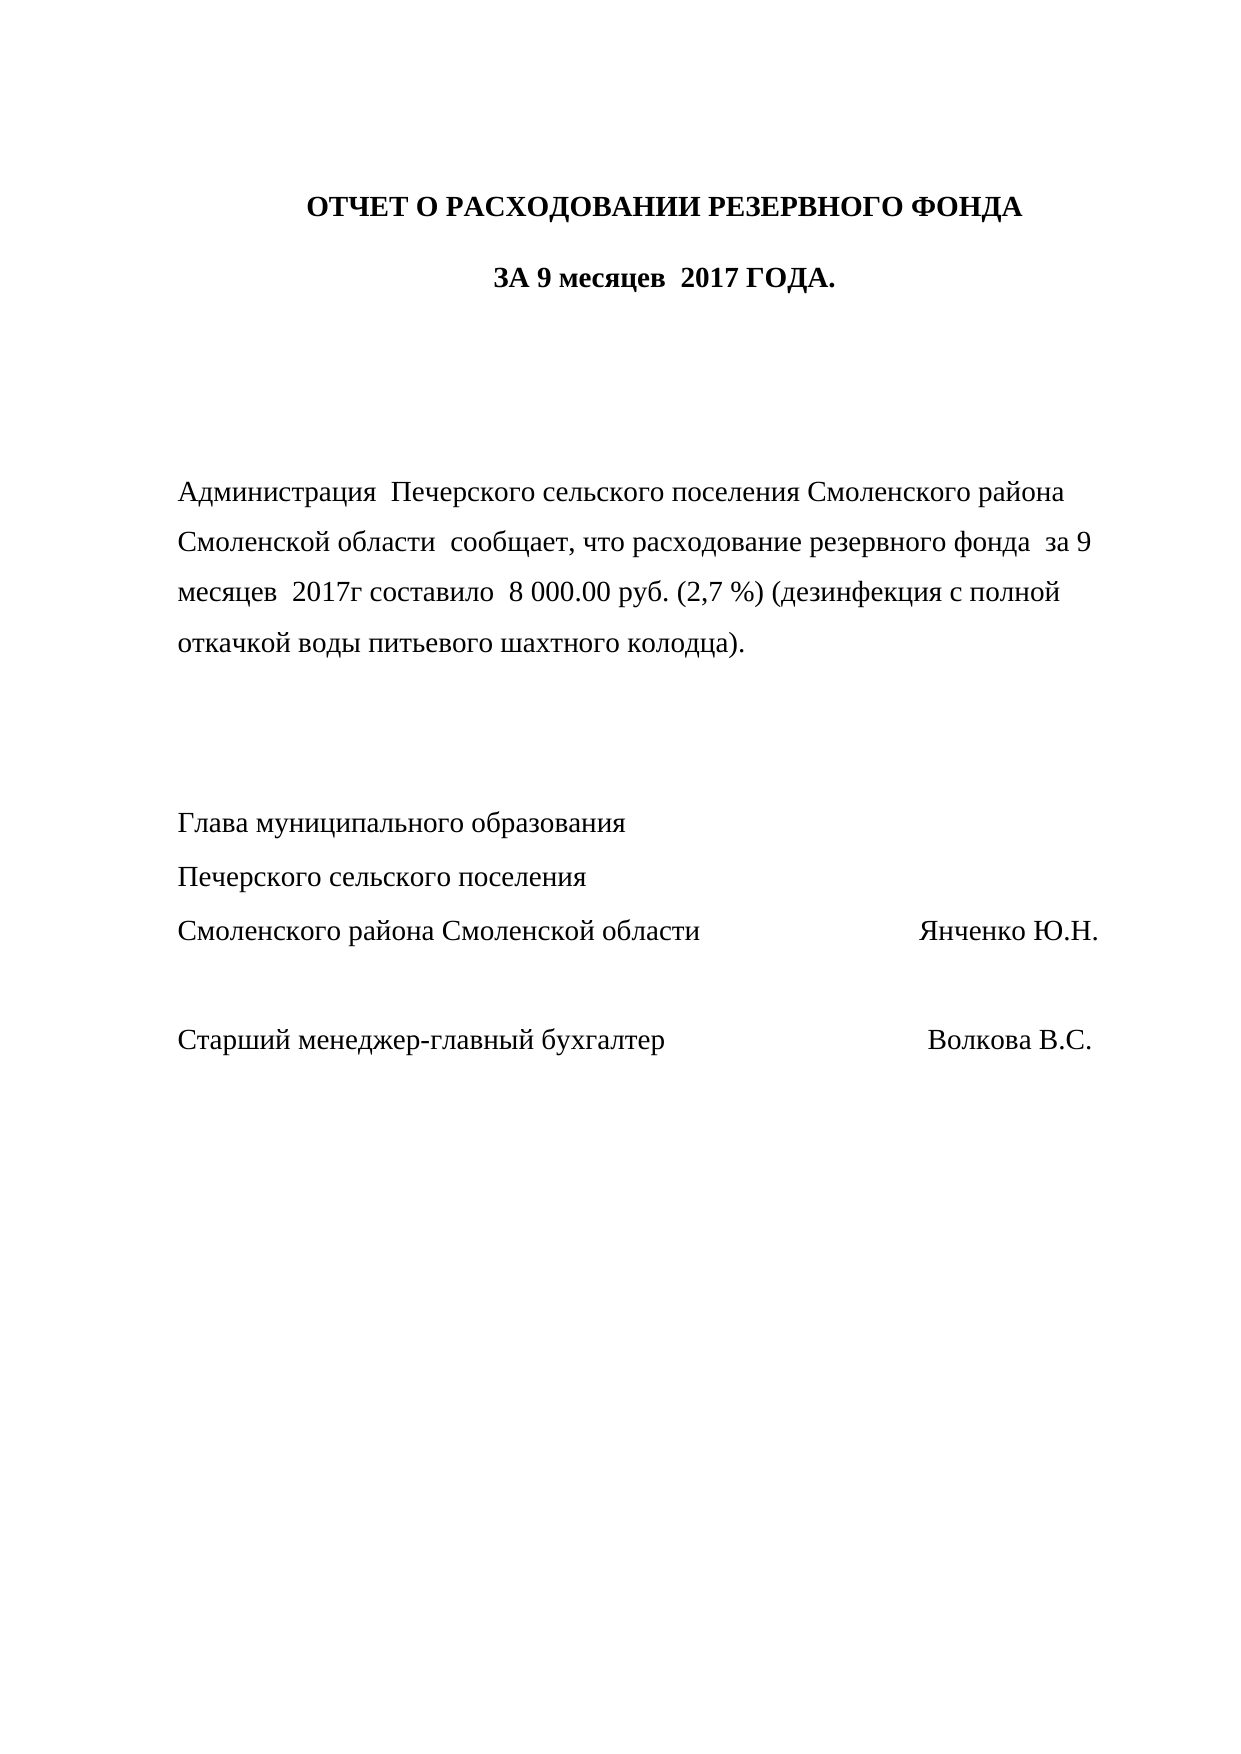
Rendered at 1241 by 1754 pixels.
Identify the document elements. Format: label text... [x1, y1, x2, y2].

text Администрация Печерского сельского поселения Смоленского района Смоленской области сообщает, что расходование резервного фонда за 9 месяцев 2017г составило 8 000.00 руб. (2,7 %) (дезинфекция с полной откачкой воды питьевого шахтного колодца). [177, 474, 1152, 658]
text Смоленского района Смоленской области Янченко Ю.Н. [177, 913, 1152, 947]
text ОТЧЕТ О РАСХОДОВАНИИ РЕЗЕРВНОГО ФОНДА [177, 189, 1152, 223]
text Старший менеджер-главный бухгалтер Волкова В.С. [177, 1022, 1152, 1056]
text Печерского сельского поселения [177, 859, 1152, 893]
text Глава муниципального образования [177, 805, 1152, 838]
text ЗА 9 месяцев 2017 ГОДА. [177, 260, 1152, 294]
